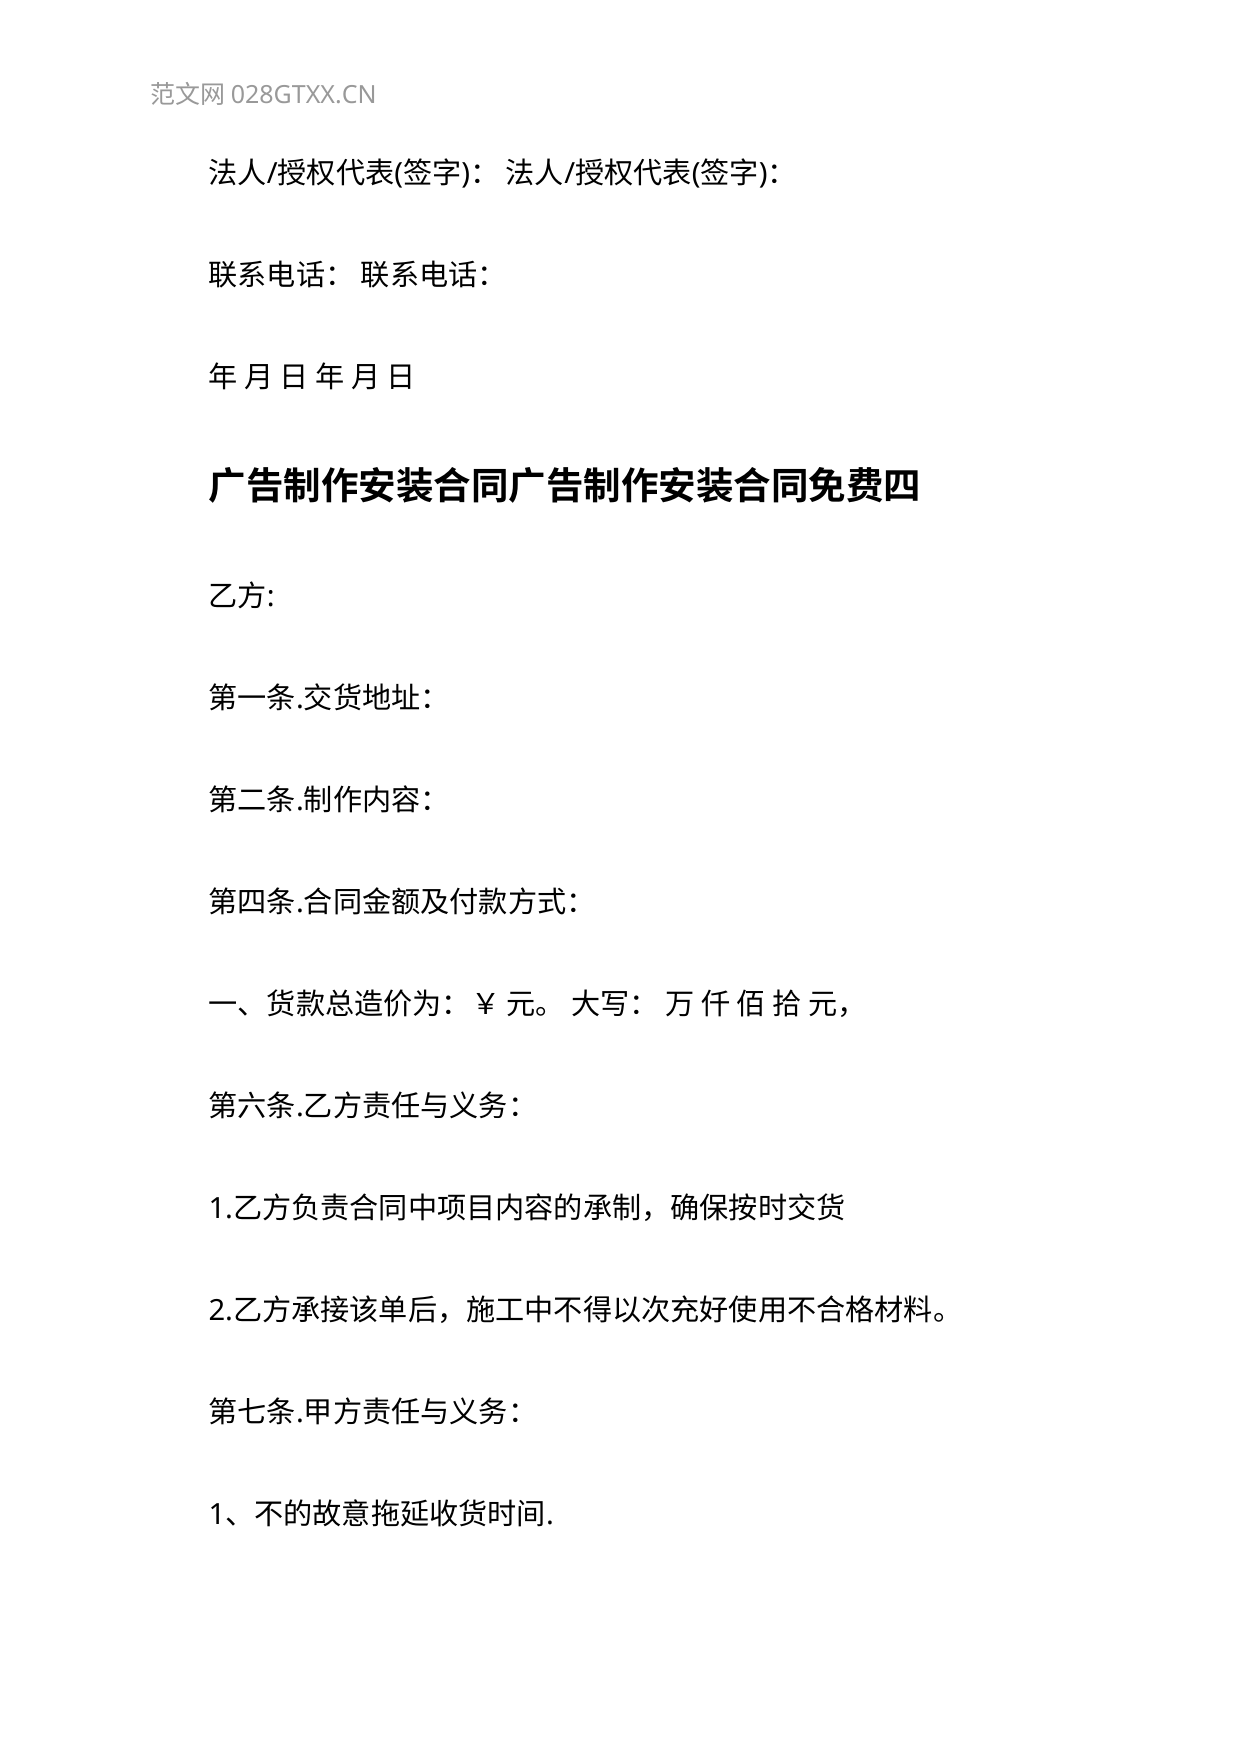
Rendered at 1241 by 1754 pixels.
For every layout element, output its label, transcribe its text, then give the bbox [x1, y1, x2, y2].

text 广告制作安装合同广告制作安装合同免费四 [150, 456, 1090, 510]
text 一、货款总造价为：￥ 元。 大写： 万 仟 佰 拾 元， [150, 981, 1090, 1023]
text 第一条.交货地址： [150, 675, 1090, 717]
text 第六条.乙方责任与义务： [150, 1083, 1090, 1125]
text 乙方: [150, 573, 1090, 615]
text 1、不的故意拖延收货时间. [150, 1491, 1090, 1533]
text 联系电话： 联系电话： [150, 252, 1090, 294]
text 第二条.制作内容： [150, 777, 1090, 819]
text 2.乙方承接该单后，施工中不得以次充好使用不合格材料。 [150, 1287, 1090, 1329]
text 第四条.合同金额及付款方式： [150, 879, 1090, 921]
text 年 月 日 年 月 日 [150, 354, 1090, 396]
text 法人/授权代表(签字)： 法人/授权代表(签字)： [150, 150, 1090, 192]
text 第七条.甲方责任与义务： [150, 1388, 1090, 1431]
text 1.乙方负责合同中项目内容的承制，确保按时交货 [150, 1184, 1090, 1227]
